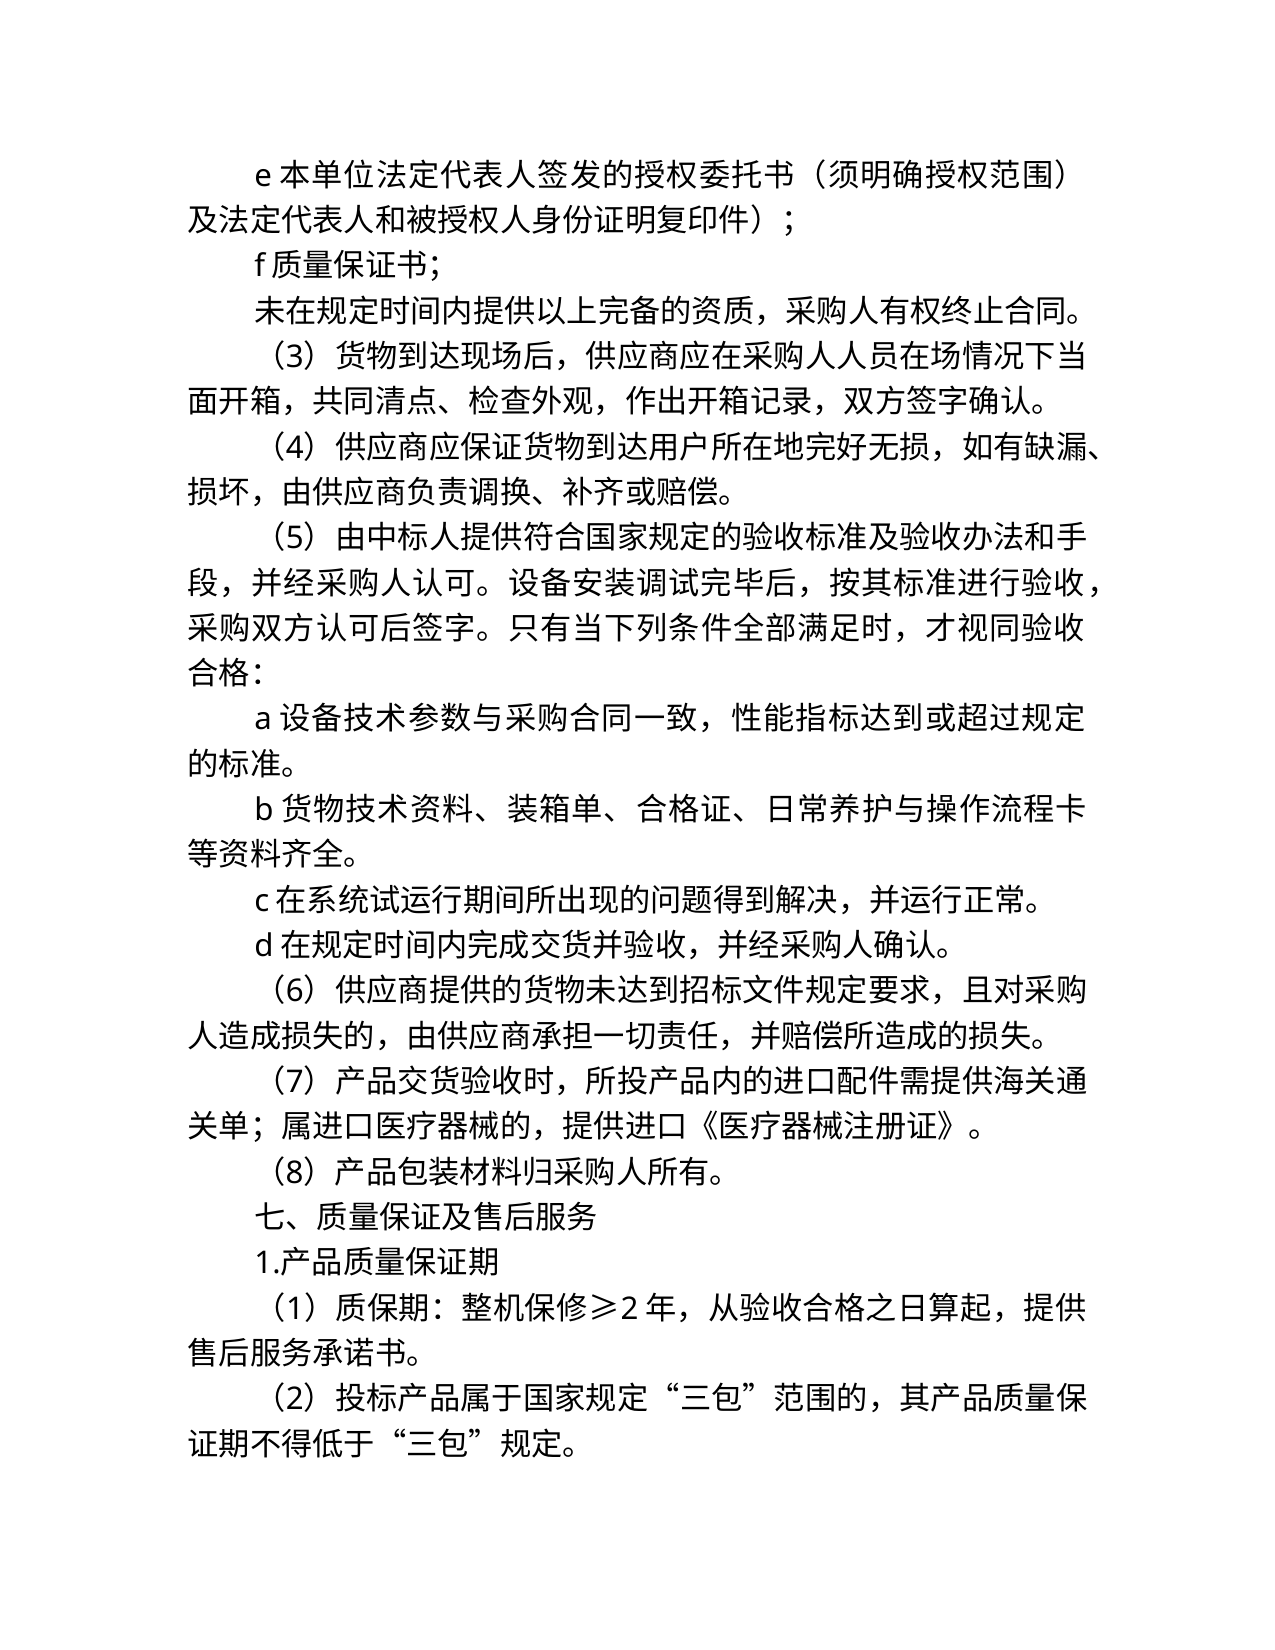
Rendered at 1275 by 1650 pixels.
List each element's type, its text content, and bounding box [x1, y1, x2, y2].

text （7）产品交货验收时，所投产品内的进口配件需提供海关通关单；属进口医疗器械的，提供进口《医疗器械注册证》。 [187, 1056, 1087, 1147]
text （4）供应商应保证货物到达用户所在地完好无损，如有缺漏、损坏，由供应商负责调换、补齐或赔偿。 [187, 422, 1087, 512]
text （1）质保期：整机保修≥2年，从验收合格之日算起，提供售后服务承诺书。 [187, 1283, 1087, 1373]
text （8）产品包装材料归采购人所有。 [187, 1147, 1087, 1192]
text e本单位法定代表人签发的授权委托书（须明确授权范围）及法定代表人和被授权人身份证明复印件）； [187, 150, 1087, 241]
text 七、质量保证及售后服务 [187, 1192, 1087, 1237]
text 1.产品质量保证期 [187, 1237, 1087, 1283]
text 未在规定时间内提供以上完备的资质，采购人有权终止合同。 [187, 286, 1087, 331]
text （5）由中标人提供符合国家规定的验收标准及验收办法和手段，并经采购人认可。设备安装调试完毕后，按其标准进行验收，采购双方认可后签字。只有当下列条件全部满足时，才视同验收合格： [187, 512, 1087, 693]
text f质量保证书； [187, 241, 1087, 286]
text d在规定时间内完成交货并验收，并经采购人确认。 [187, 920, 1087, 966]
text a设备技术参数与采购合同一致，性能指标达到或超过规定的标准。 [187, 693, 1087, 784]
text （3）货物到达现场后，供应商应在采购人人员在场情况下当面开箱，共同清点、检查外观，作出开箱记录，双方签字确认。 [187, 331, 1087, 422]
text （6）供应商提供的货物未达到招标文件规定要求，且对采购人造成损失的，由供应商承担一切责任，并赔偿所造成的损失。 [187, 966, 1087, 1056]
text （2）投标产品属于国家规定“三包”范围的，其产品质量保证期不得低于“三包”规定。 [187, 1373, 1087, 1464]
text b货物技术资料、装箱单、合格证、日常养护与操作流程卡等资料齐全。 [187, 784, 1087, 875]
text c在系统试运行期间所出现的问题得到解决，并运行正常。 [187, 875, 1087, 920]
